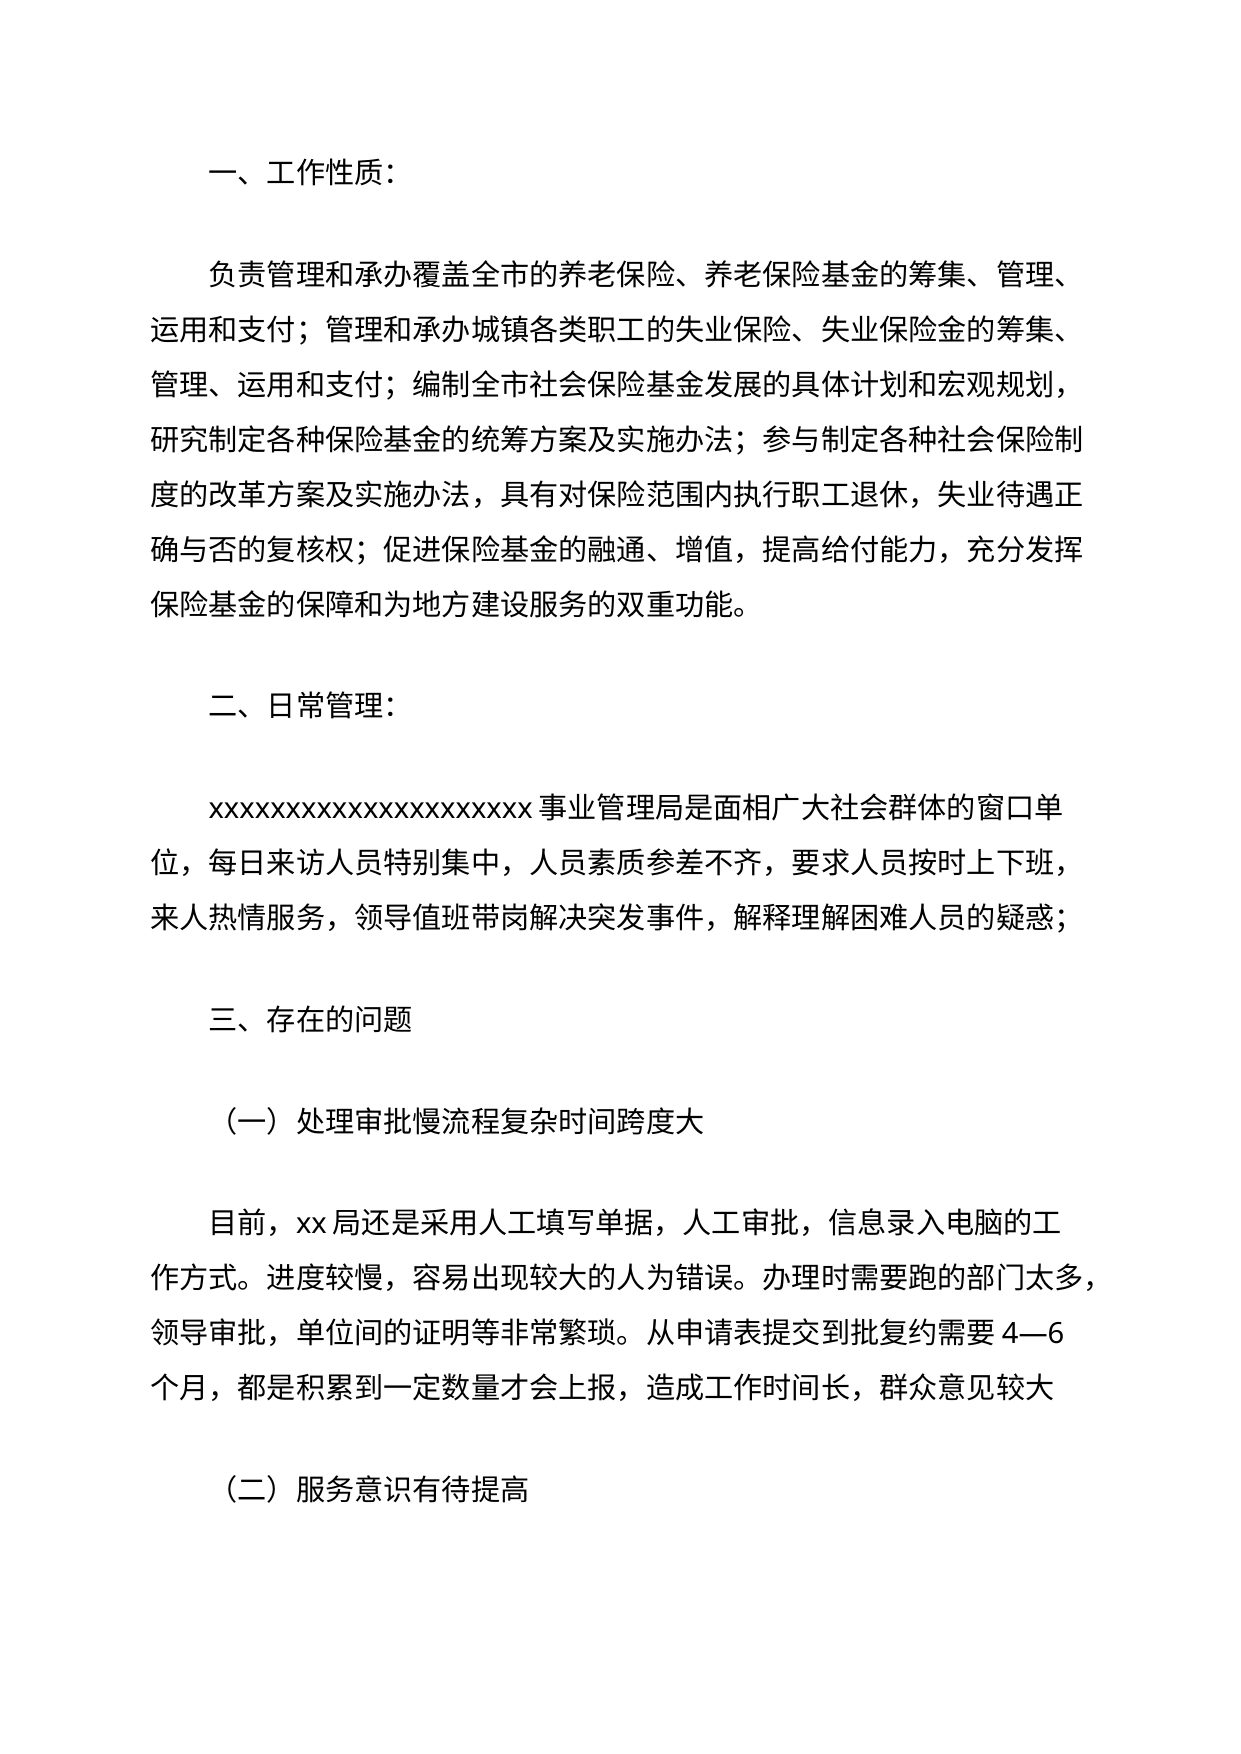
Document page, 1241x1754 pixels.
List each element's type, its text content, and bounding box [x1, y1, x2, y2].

text （一）处理审批慢流程复杂时间跨度大 [150, 1098, 1090, 1140]
text （二）服务意识有待提高 [150, 1467, 1090, 1509]
text 一、工作性质： [150, 150, 1090, 192]
text 三、存在的问题 [150, 996, 1090, 1039]
text xxxxxxxxxxxxxxxxxxxxx事业管理局是面相广大社会群体的窗口单位，每日来访人员特别集中，人员素质参差不齐，要求人员按时上下班，来人热情服务，领导值班带岗解决突发事件，解释理解困难人员的疑惑； [150, 785, 1090, 937]
text 负责管理和承办覆盖全市的养老保险、养老保险基金的筹集、管理、运用和支付；管理和承办城镇各类职工的失业保险、失业保险金的筹集、管理、运用和支付；编制全市社会保险基金发展的具体计划和宏观规划，研究制定各种保险基金的统筹方案及实施办法；参与制定各种社会保险制度的改革方案及实施办法，具有对保险范围内执行职工退休，失业待遇正确与否的复核权；促进保险基金的融通、增值，提高给付能力，充分发挥保险基金的保障和为地方建设服务的双重功能。 [150, 252, 1090, 623]
text 目前，xx局还是采用人工填写单据，人工审批，信息录入电脑的工作方式。进度较慢，容易出现较大的人为错误。办理时需要跑的部门太多，领导审批，单位间的证明等非常繁琐。从申请表提交到批复约需要4—6个月，都是积累到一定数量才会上报，造成工作时间长，群众意见较大 [150, 1200, 1090, 1407]
text 二、日常管理： [150, 683, 1090, 725]
